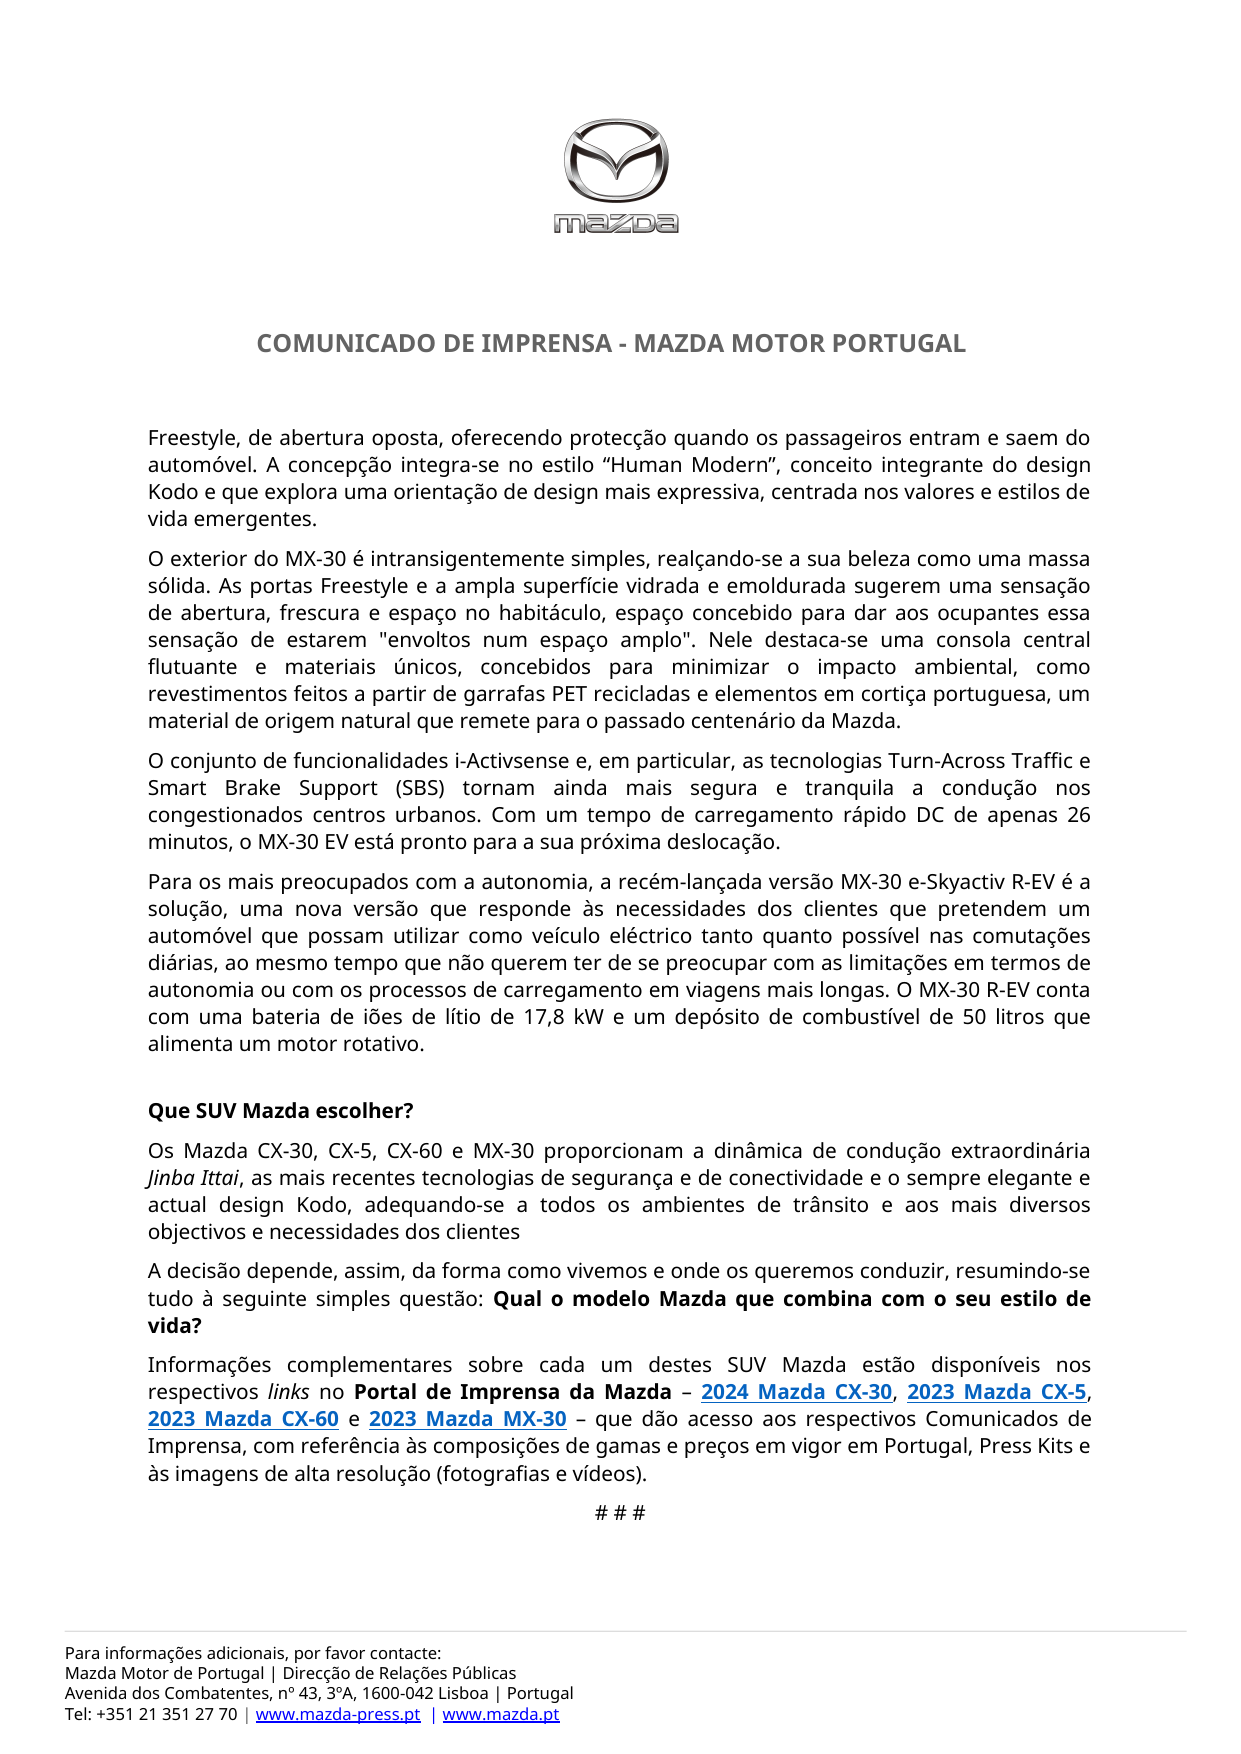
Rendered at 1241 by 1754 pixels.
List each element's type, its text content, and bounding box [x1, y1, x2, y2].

text Os Mazda CX-30, CX-5, CX-60 e MX-30 proporcionam a dinâmica de condução extraordinária Jinba Ittai, as mais recentes tecnologias de segurança e de conectividade e o sempre elegante e actual design Kodo, adequando-se a todos os ambientes de trânsito e aos mais diversos objectivos e necessidades dos clientes [148, 1136, 1092, 1245]
text # # # [148, 1499, 1092, 1526]
text O exterior do MX-30 é intransigentemente simples, realçando-se a sua beleza como uma massa sólida. As portas Freestyle e a ampla superfície vidrada e emoldurada sugerem uma sensação de abertura, frescura e espaço no habitáculo, espaço concebido para dar aos ocupantes essa sensação de estarem "envoltos num espaço amplo". Nele destaca-se uma consola central flutuante e materiais únicos, concebidos para minimizar o impacto ambiental, como revestimentos feitos a partir de garrafas PET recicladas e elementos em cortiça portuguesa, um material de origem natural que remete para o passado centenário da Mazda. [148, 545, 1092, 734]
text O conjunto de funcionalidades i-Activsense e, em particular, as tecnologias Turn-Across Traffic e Smart Brake Support (SBS) tornam ainda mais segura e tranquila a condução nos congestionados centros urbanos. Com um tempo de carregamento rápido DC de apenas 26 minutos, o MX-30 EV está pronto para a sua próxima deslocação. [148, 747, 1092, 855]
text Para os mais preocupados com a autonomia, a recém-lançada versão MX-30 e-Skyactiv R-EV é a solução, uma nova versão que responde às necessidades dos clientes que pretendem um automóvel que possam utilizar como veículo eléctrico tanto quanto possível nas comutações diárias, ao mesmo tempo que não querem ter de se preocupar com as limitações em termos de autonomia ou com os processos de carregamento em viagens mais longas. O MX-30 R-EV conta com uma bateria de iões de lítio de 17,8 kW e um depósito de combustível de 50 litros que alimenta um motor rotativo. [148, 868, 1092, 1057]
text A decisão depende, assim, da forma como vivemos e onde os queremos conduzir, resumindo-se tudo à seguinte simples questão: Qual o modelo Mazda que combina com o seu estilo de vida? [148, 1257, 1092, 1338]
text Informações complementares sobre cada um destes SUV Mazda estão disponíveis nos respectivos links no Portal de Imprensa da Mazda – 2024 Mazda CX-30, 2023 Mazda CX-5, 2023 Mazda CX-60 e 2023 Mazda MX-30 – que dão acesso aos respectivos Comunicados de Imprensa, com referência às composições de gamas e preços em vigor em Portugal, Press Kits e às imagens de alta resolução (fotografias e vídeos). [148, 1351, 1092, 1486]
picture [0, 0, 1237, 356]
text Que SUV Mazda escolher? [148, 1070, 1092, 1124]
